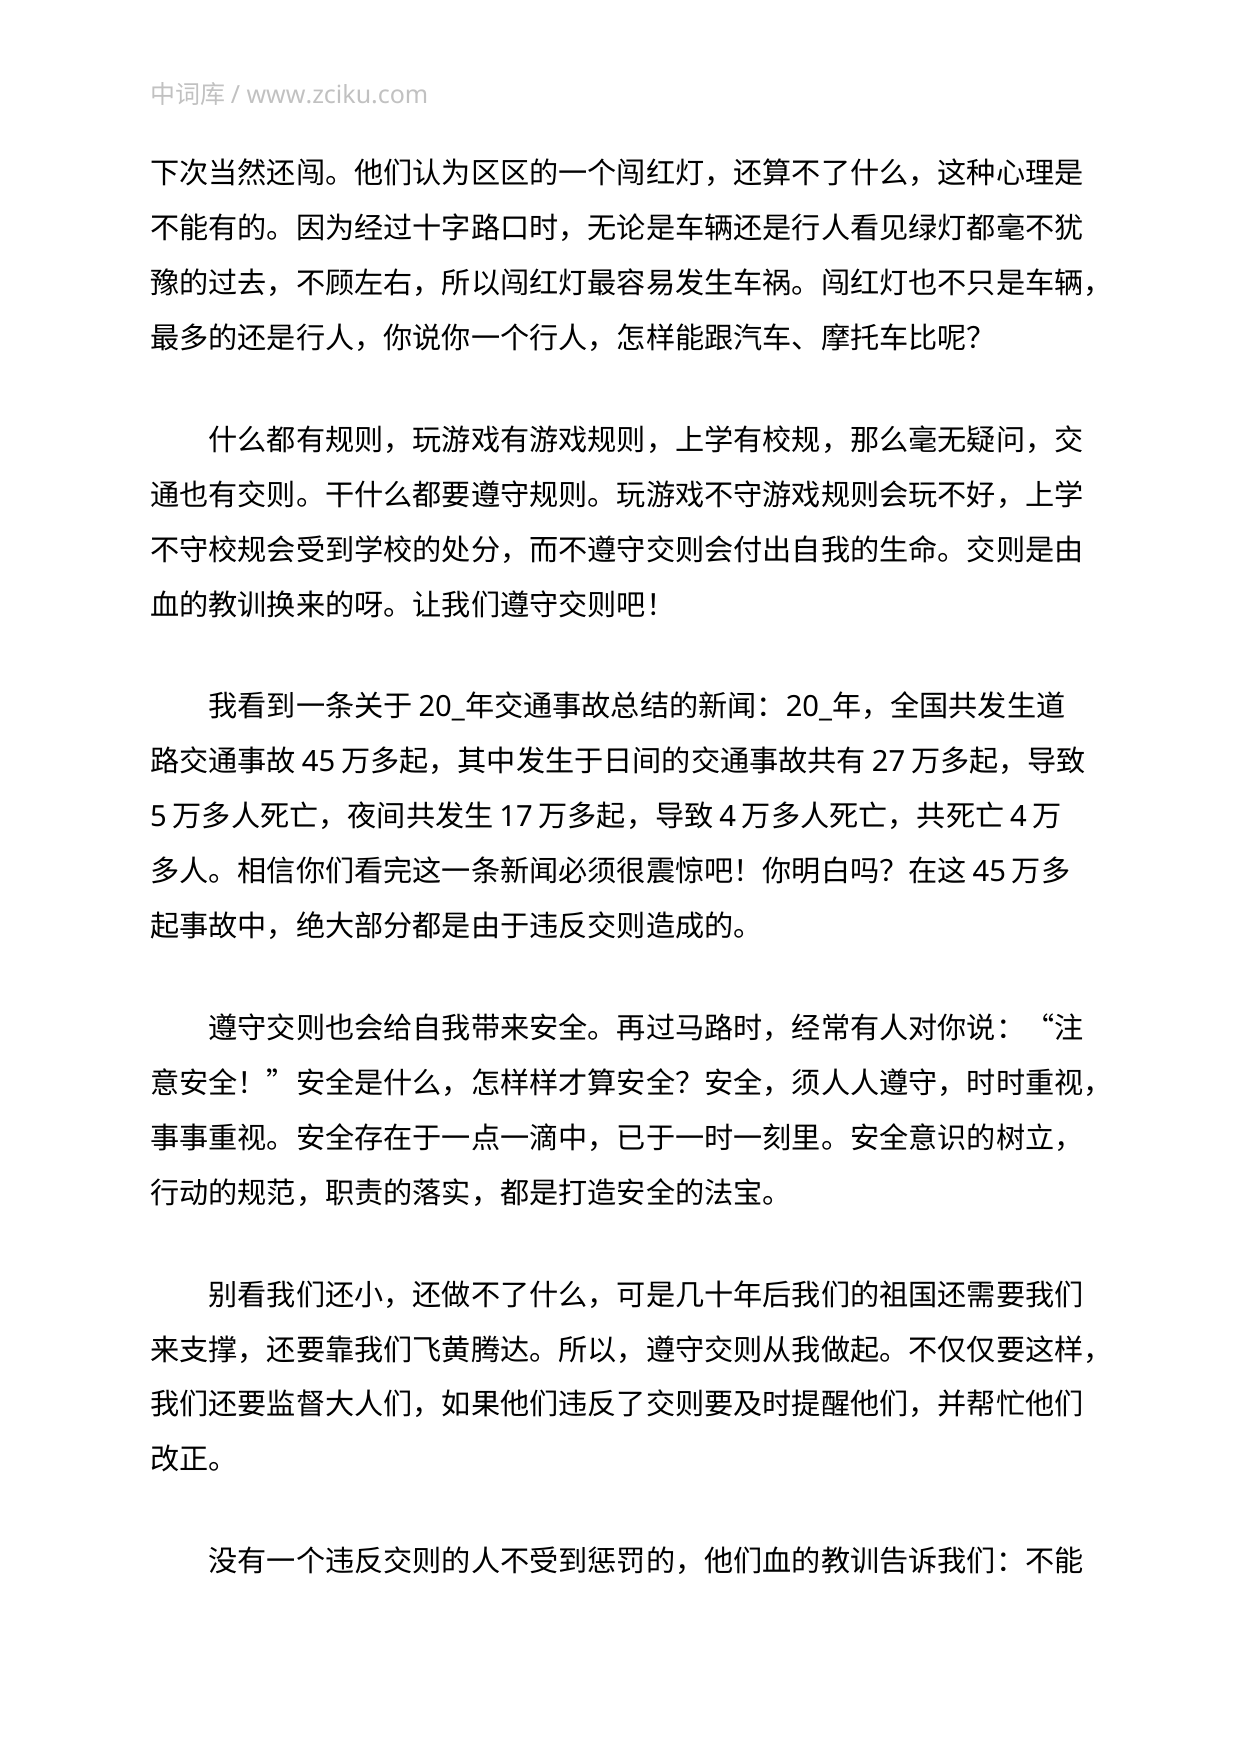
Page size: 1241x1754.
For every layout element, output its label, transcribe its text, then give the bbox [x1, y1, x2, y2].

text 别看我们还小，还做不了什么，可是几十年后我们的祖国还需要我们来支撑，还要靠我们飞黄腾达。所以，遵守交则从我做起。不仅仅要这样，我们还要监督大人们，如果他们违反了交则要及时提醒他们，并帮忙他们改正。 [150, 1271, 1090, 1478]
text 什么都有规则，玩游戏有游戏规则，上学有校规，那么毫无疑问，交通也有交则。干什么都要遵守规则。玩游戏不守游戏规则会玩不好，上学不守校规会受到学校的处分，而不遵守交则会付出自我的生命。交则是由血的教训换来的呀。让我们遵守交则吧！ [150, 416, 1090, 623]
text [150, 150, 1090, 357]
text 我看到一条关于20_年交通事故总结的新闻：20_年，全国共发生道路交通事故45万多起，其中发生于日间的交通事故共有27万多起，导致5万多人死亡，夜间共发生17万多起，导致4万多人死亡，共死亡4万多人。相信你们看完这一条新闻必须很震惊吧！你明白吗？在这45万多起事故中，绝大部分都是由于违反交则造成的。 [150, 683, 1090, 945]
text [150, 1538, 1090, 1580]
text 遵守交则也会给自我带来安全。再过马路时，经常有人对你说：“注意安全！”安全是什么，怎样样才算安全？安全，须人人遵守，时时重视，事事重视。安全存在于一点一滴中，已于一时一刻里。安全意识的树立，行动的规范，职责的落实，都是打造安全的法宝。 [150, 1005, 1090, 1212]
